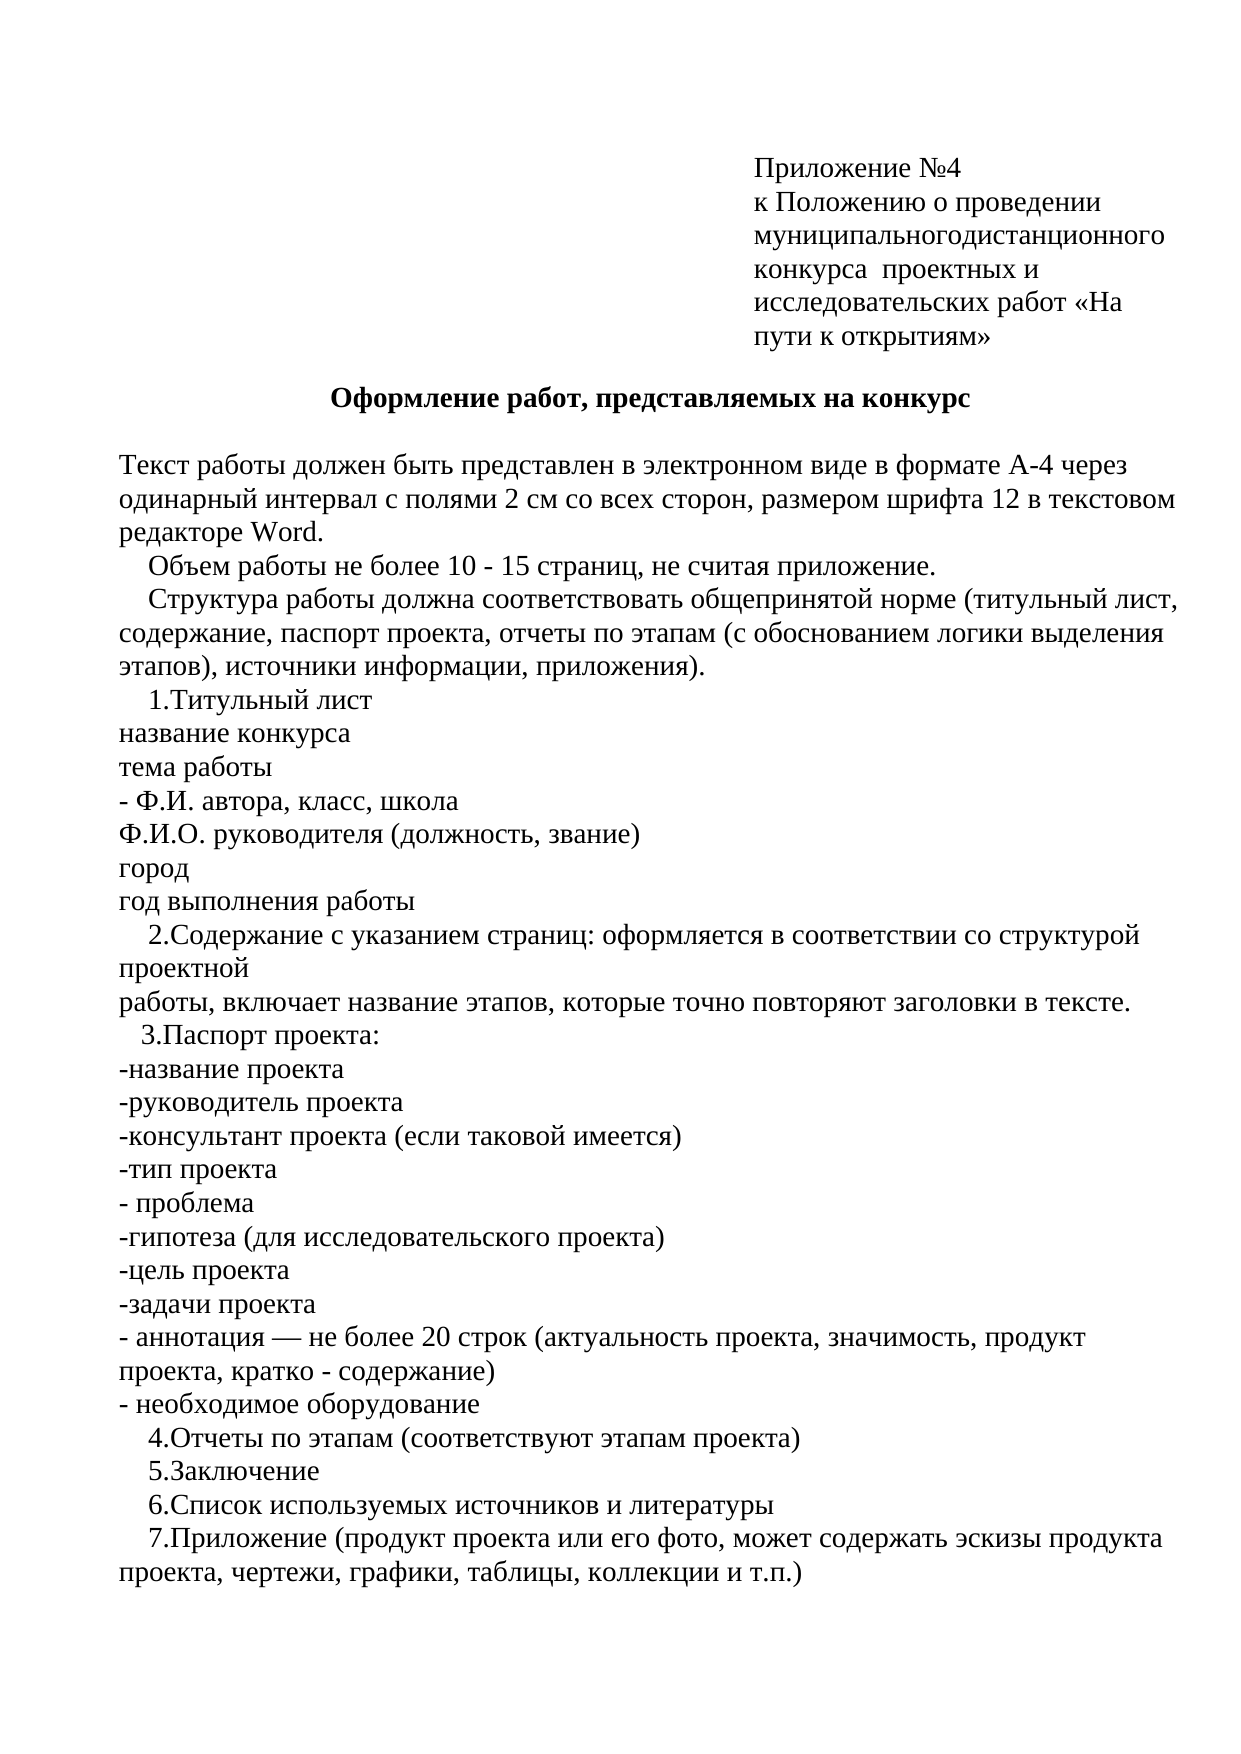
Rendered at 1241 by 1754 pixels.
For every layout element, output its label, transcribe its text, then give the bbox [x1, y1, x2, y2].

text 3.Паспорт проекта: [119, 1017, 1182, 1051]
text работы, включает название этапов, которые точно повторяют заголовки в тексте. [119, 984, 1182, 1017]
text -название проекта [119, 1051, 1182, 1084]
text название конкурса [119, 716, 1182, 749]
text 4.Отчеты по этапам (соответствуют этапам проекта) [119, 1420, 1182, 1453]
text -консультант проекта (если таковой имеется) [119, 1118, 1182, 1152]
text Оформление работ, представляемых на конкурс [119, 380, 1182, 414]
text -руководитель проекта [119, 1084, 1182, 1118]
text -тип проекта [119, 1152, 1182, 1185]
text Объем работы не более 10 - 15 страниц, не считая приложение. [119, 548, 1182, 581]
text Приложение №4 [754, 150, 1181, 184]
text Структура работы должна соответствовать общепринятой норме (титульный лист, содержание, паспорт проекта, отчеты по этапам (с обоснованием логики выделения этапов), источники информации, приложения). [119, 581, 1182, 682]
text 1.Титульный лист [119, 682, 1182, 716]
text год выполнения работы [119, 883, 1182, 917]
text 2.Содержание с указанием страниц: оформляется в соответствии со структурой проектной [119, 917, 1182, 984]
text к Положению о проведении муниципальногодистанционного конкурса проектных и исследовательских работ «На пути к открытиям» [754, 184, 1181, 351]
text -цель проекта [119, 1252, 1182, 1286]
text 5.Заключение [119, 1453, 1182, 1487]
text 7.Приложение (продукт проекта или его фото, может содержать эскизы продукта проекта, чертежи, графики, таблицы, коллекции и т.п.) [119, 1521, 1182, 1588]
text - необходимое оборудование [119, 1386, 1182, 1420]
text Ф.И.О. руководителя (должность, звание) [119, 816, 1182, 850]
text - аннотация — не более 20 строк (актуальность проекта, значимость, продукт проекта, кратко - содержание) [119, 1319, 1182, 1386]
text тема работы [119, 749, 1182, 783]
text -задачи проекта [119, 1286, 1182, 1319]
text город [119, 850, 1182, 883]
text - проблема [119, 1185, 1182, 1219]
text 6.Список используемых источников и литературы [119, 1487, 1182, 1521]
text - Ф.И. автора, класс, школа [119, 783, 1182, 816]
text Текст работы должен быть представлен в электронном виде в формате А-4 через одинарный интервал с полями 2 см со всех сторон, размером шрифта 12 в текстовом редакторе Word. [119, 447, 1182, 548]
text -гипотеза (для исследовательского проекта) [119, 1219, 1182, 1252]
